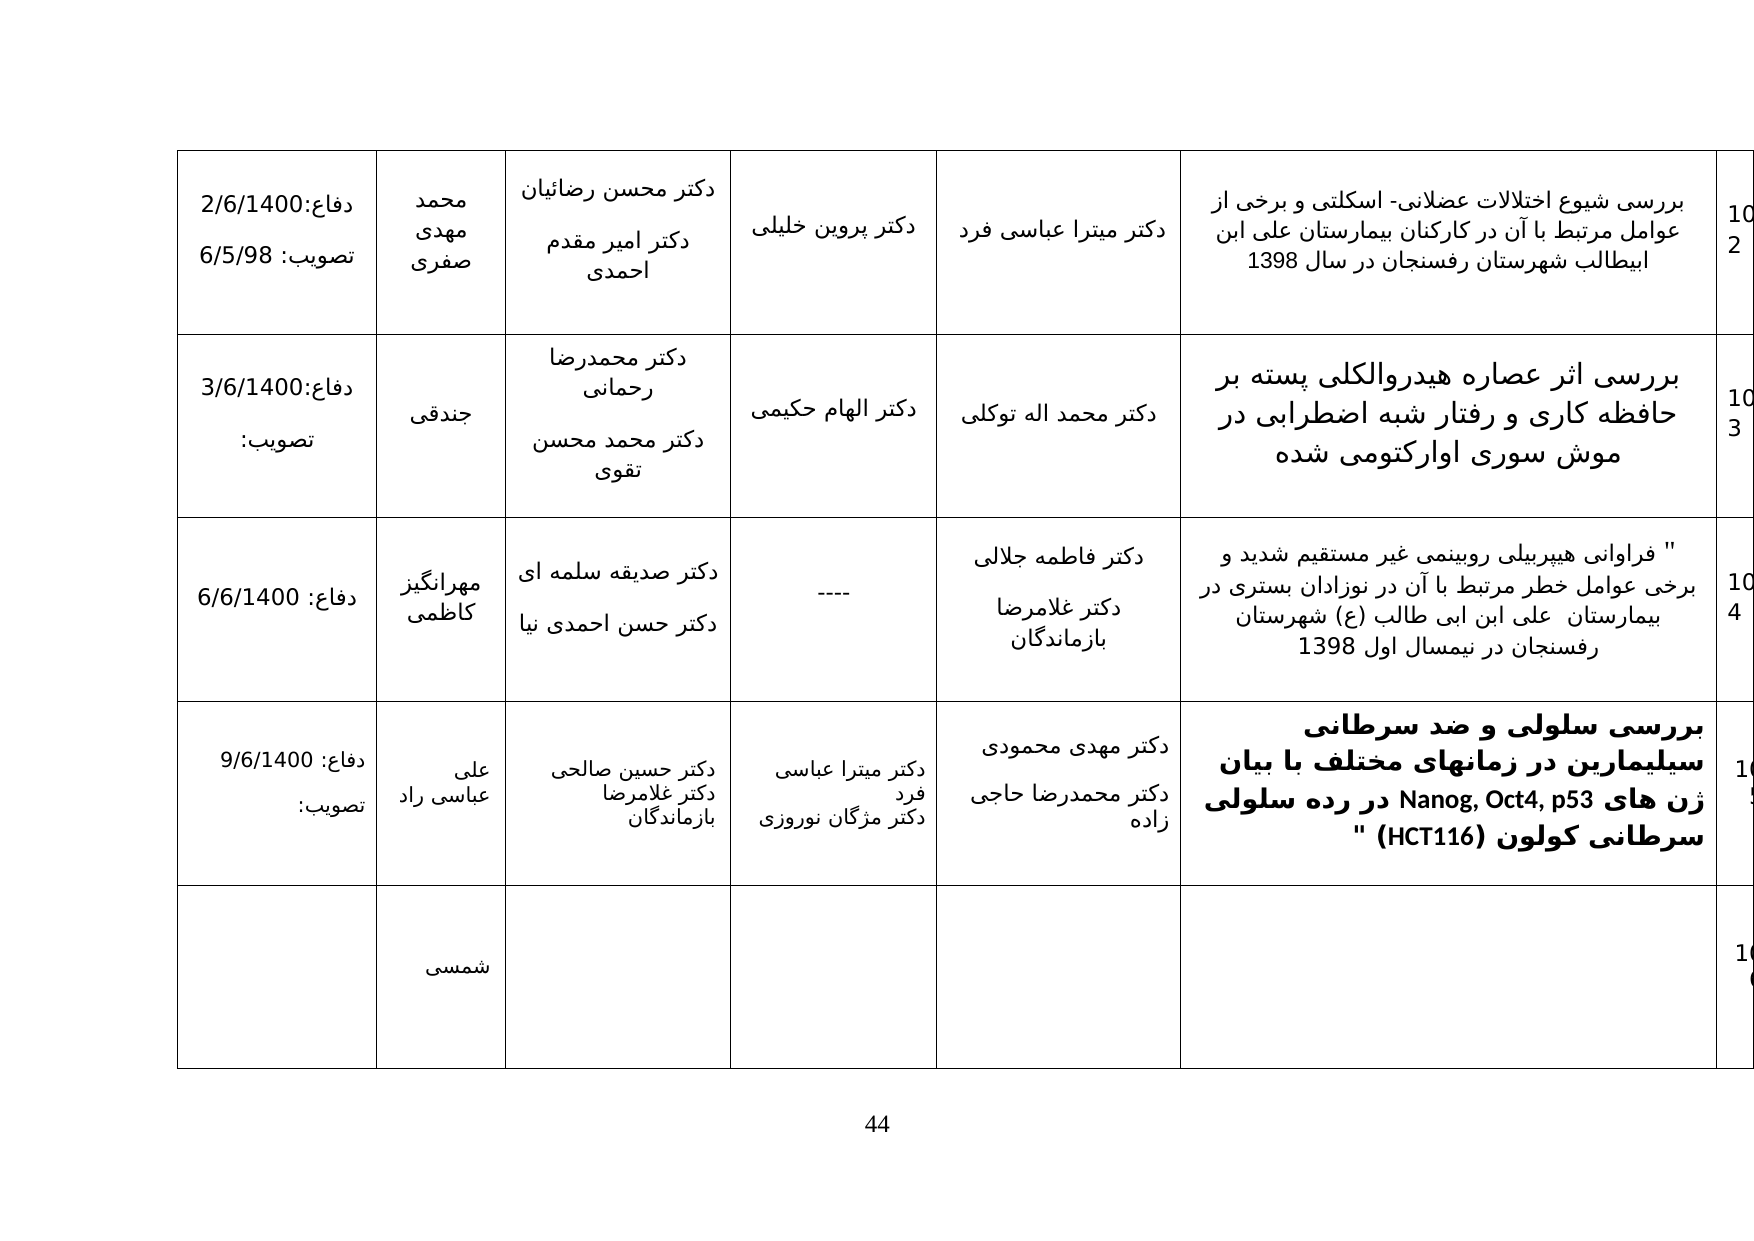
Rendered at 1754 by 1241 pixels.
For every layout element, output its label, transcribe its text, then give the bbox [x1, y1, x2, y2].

table_cell [731, 886, 936, 1068]
table_cell جندقی [377, 335, 505, 517]
table_cell [178, 886, 376, 1068]
table_cell دکتر میترا عباسی فرد [937, 151, 1180, 334]
table_cell دکتر صدیقه سلمه ای دکتر حسن احمدی نیا [506, 518, 730, 701]
table_cell [937, 886, 1180, 1068]
table_cell دکتر الهام حکیمی [731, 335, 936, 517]
table_cell بررسی شیوع اختلالات عضلانی- اسکلتی و برخی از عوامل مرتبط با آن در کارکنان بیمارستان علی ابن ابیطالب شهرستان رفسنجان در سال 1398 [1181, 151, 1716, 334]
table_cell دکتر میترا عباسی فرد دکتر مژگان نوروزی [731, 702, 936, 884]
table_cell 1025 [1717, 702, 1753, 884]
table_cell [506, 886, 730, 1068]
table_cell شمسی [377, 886, 505, 1068]
table_cell دفاع: 6/6/1400 [178, 518, 376, 701]
table_cell 1022 [1717, 151, 1753, 334]
table_cell بررسی سلولی و ضد سرطانی سیلیمارین در زمانهای مختلف با بیان ژن های Nanog, Oct4, p53 در رده سلولی سرطانی کولون (HCT116) " [1181, 702, 1716, 884]
table_cell ---- [731, 518, 936, 701]
table_cell " فراوانی هیپربیلی روبینمی غیر مستقیم شدید و برخی عوامل خطر مرتبط با آن در نوزادان بستری در بیمارستان علی ابن ابی طالب (ع) شهرستان رفسنجان در نیمسال اول 1398 [1181, 518, 1716, 701]
table_cell محمد مهدی صفری [377, 151, 505, 334]
table_cell علی عباسی راد [377, 702, 505, 884]
table_cell دکتر فاطمه جلالی دکتر غلامرضا بازماندگان [937, 518, 1180, 701]
table_cell دفاع: 9/6/1400 تصویب: [178, 702, 376, 884]
table_cell دکتر پروین خلیلی [731, 151, 936, 334]
table_cell دکتر محمد اله توکلی [937, 335, 1180, 517]
table_cell دکتر محسن رضائیان دکتر امیر مقدم احمدی [506, 151, 730, 334]
table_cell 1023 [1717, 335, 1753, 517]
table_cell دکتر مهدی محمودی دکتر محمدرضا حاجی زاده [937, 702, 1180, 884]
table_cell دکتر محمدرضا رحمانی دکتر محمد محسن تقوی [506, 335, 730, 517]
table_cell [1181, 886, 1716, 1068]
table_cell دکتر حسین صالحی دکتر غلامرضا بازماندگان [506, 702, 730, 884]
table_cell مهرانگیز کاظمی [377, 518, 505, 701]
table_cell دفاع:2/6/1400 تصویب: 6/5/98 [178, 151, 376, 334]
table_cell بررسی اثر عصاره هیدروالکلی پسته بر حافظه کاری و رفتار شبه اضطرابی در موش سوری اوارکتومی شده [1181, 335, 1716, 517]
table_cell 1024 [1717, 518, 1753, 701]
table_cell دفاع:3/6/1400 تصویب: [178, 335, 376, 517]
table_cell 1026 [1717, 886, 1753, 1068]
